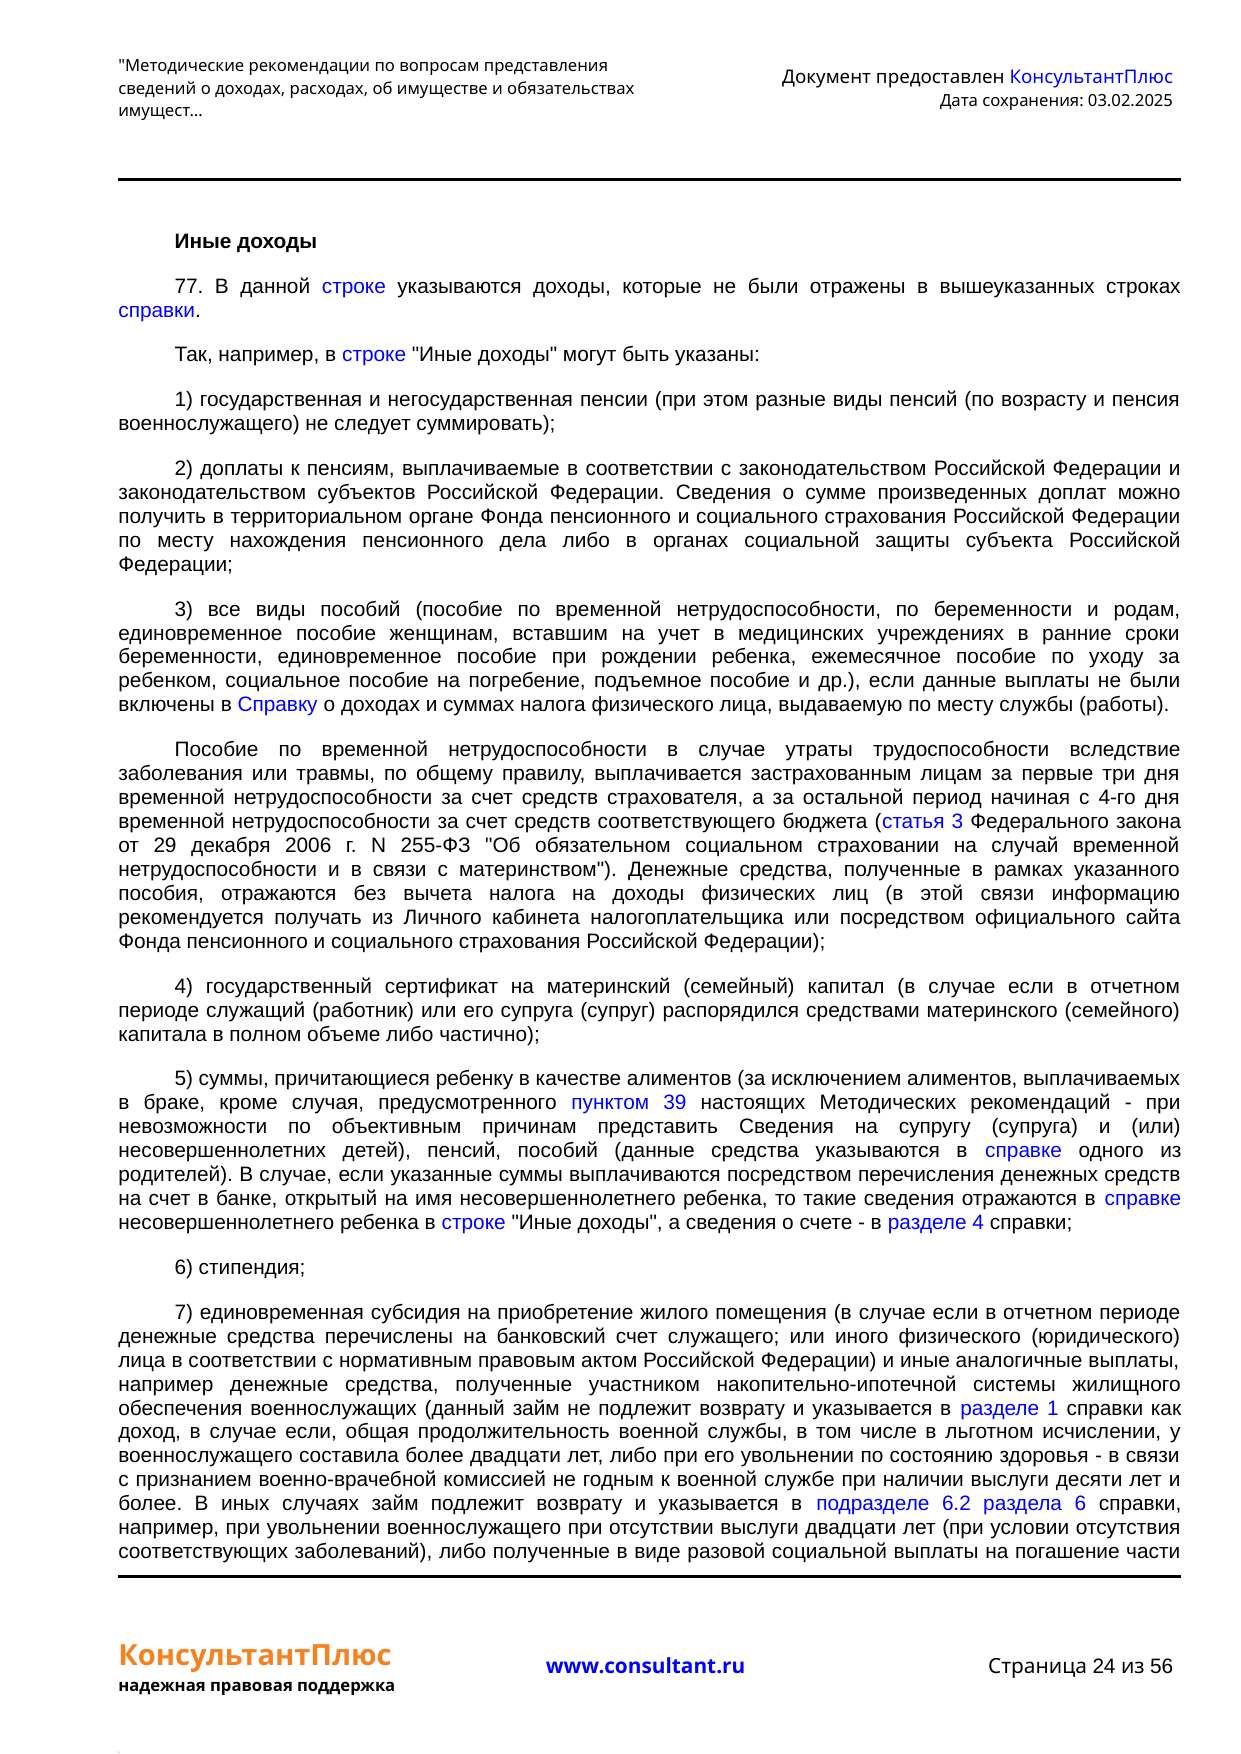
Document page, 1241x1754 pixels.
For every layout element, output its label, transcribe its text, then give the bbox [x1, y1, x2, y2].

text 5) суммы, причитающиеся ребенку в качестве алиментов (за исключением алиментов, выплачиваемых в браке, кроме случая, предусмотренного пунктом 39 настоящих Методических рекомендаций - при невозможности по объективным причинам представить Сведения на супругу (супруга) и (или) несовершеннолетних детей), пенсий, пособий (данные средства указываются в справке одного из родителей). В случае, если указанные суммы выплачиваются посредством перечисления денежных средств на счет в банке, открытый на имя несовершеннолетнего ребенка, то такие сведения отражаются в справке несовершеннолетнего ребенка в строке "Иные доходы", а сведения о счете - в разделе 4 справки; [118, 1066, 1181, 1234]
text Пособие по временной нетрудоспособности в случае утраты трудоспособности вследствие заболевания или травмы, по общему правилу, выплачивается застрахованным лицам за первые три дня временной нетрудоспособности за счет средств страхователя, а за остальной период начиная с 4-го дня временной нетрудоспособности за счет средств соответствующего бюджета (статья 3 Федерального закона от 29 декабря 2006 г. N 255-ФЗ "Об обязательном социальном страховании на случай временной нетрудоспособности и в связи с материнством"). Денежные средства, полученные в рамках указанного пособия, отражаются без вычета налога на доходы физических лиц (в этой связи информацию рекомендуется получать из Личного кабинета налогоплательщика или посредством официального сайта Фонда пенсионного и социального страхования Российской Федерации); [118, 737, 1181, 953]
text 6) стипендия; [118, 1255, 1181, 1279]
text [118, 1299, 1181, 1563]
text 1) государственная и негосударственная пенсии (при этом разные виды пенсий (по возрасту и пенсия военнослужащего) не следует суммировать); [118, 387, 1181, 435]
text Так, например, в строке "Иные доходы" могут быть указаны: [118, 342, 1181, 366]
text 2) доплаты к пенсиям, выплачиваемые в соответствии с законодательством Российской Федерации и законодательством субъектов Российской Федерации. Сведения о сумме произведенных доплат можно получить в территориальном органе Фонда пенсионного и социального страхования Российской Федерации по месту нахождения пенсионного дела либо в органах социальной защиты субъекта Российской Федерации; [118, 456, 1181, 576]
text 4) государственный сертификат на материнский (семейный) капитал (в случае если в отчетном периоде служащий (работник) или его супруга (супруг) распорядился средствами материнского (семейного) капитала в полном объеме либо частично); [118, 973, 1181, 1045]
text 3) все виды пособий (пособие по временной нетрудоспособности, по беременности и родам, единовременное пособие женщинам, вставшим на учет в медицинских учреждениях в ранние сроки беременности, единовременное пособие при рождении ребенка, ежемесячное пособие по уходу за ребенком, социальное пособие на погребение, подъемное пособие и др.), если данные выплаты не были включены в Справку о доходах и суммах налога физического лица, выдаваемую по месту службы (работы). [118, 596, 1181, 716]
title Иные доходы [118, 229, 1181, 253]
text 77. В данной строке указываются доходы, которые не были отражены в вышеуказанных строках справки. [118, 273, 1181, 321]
